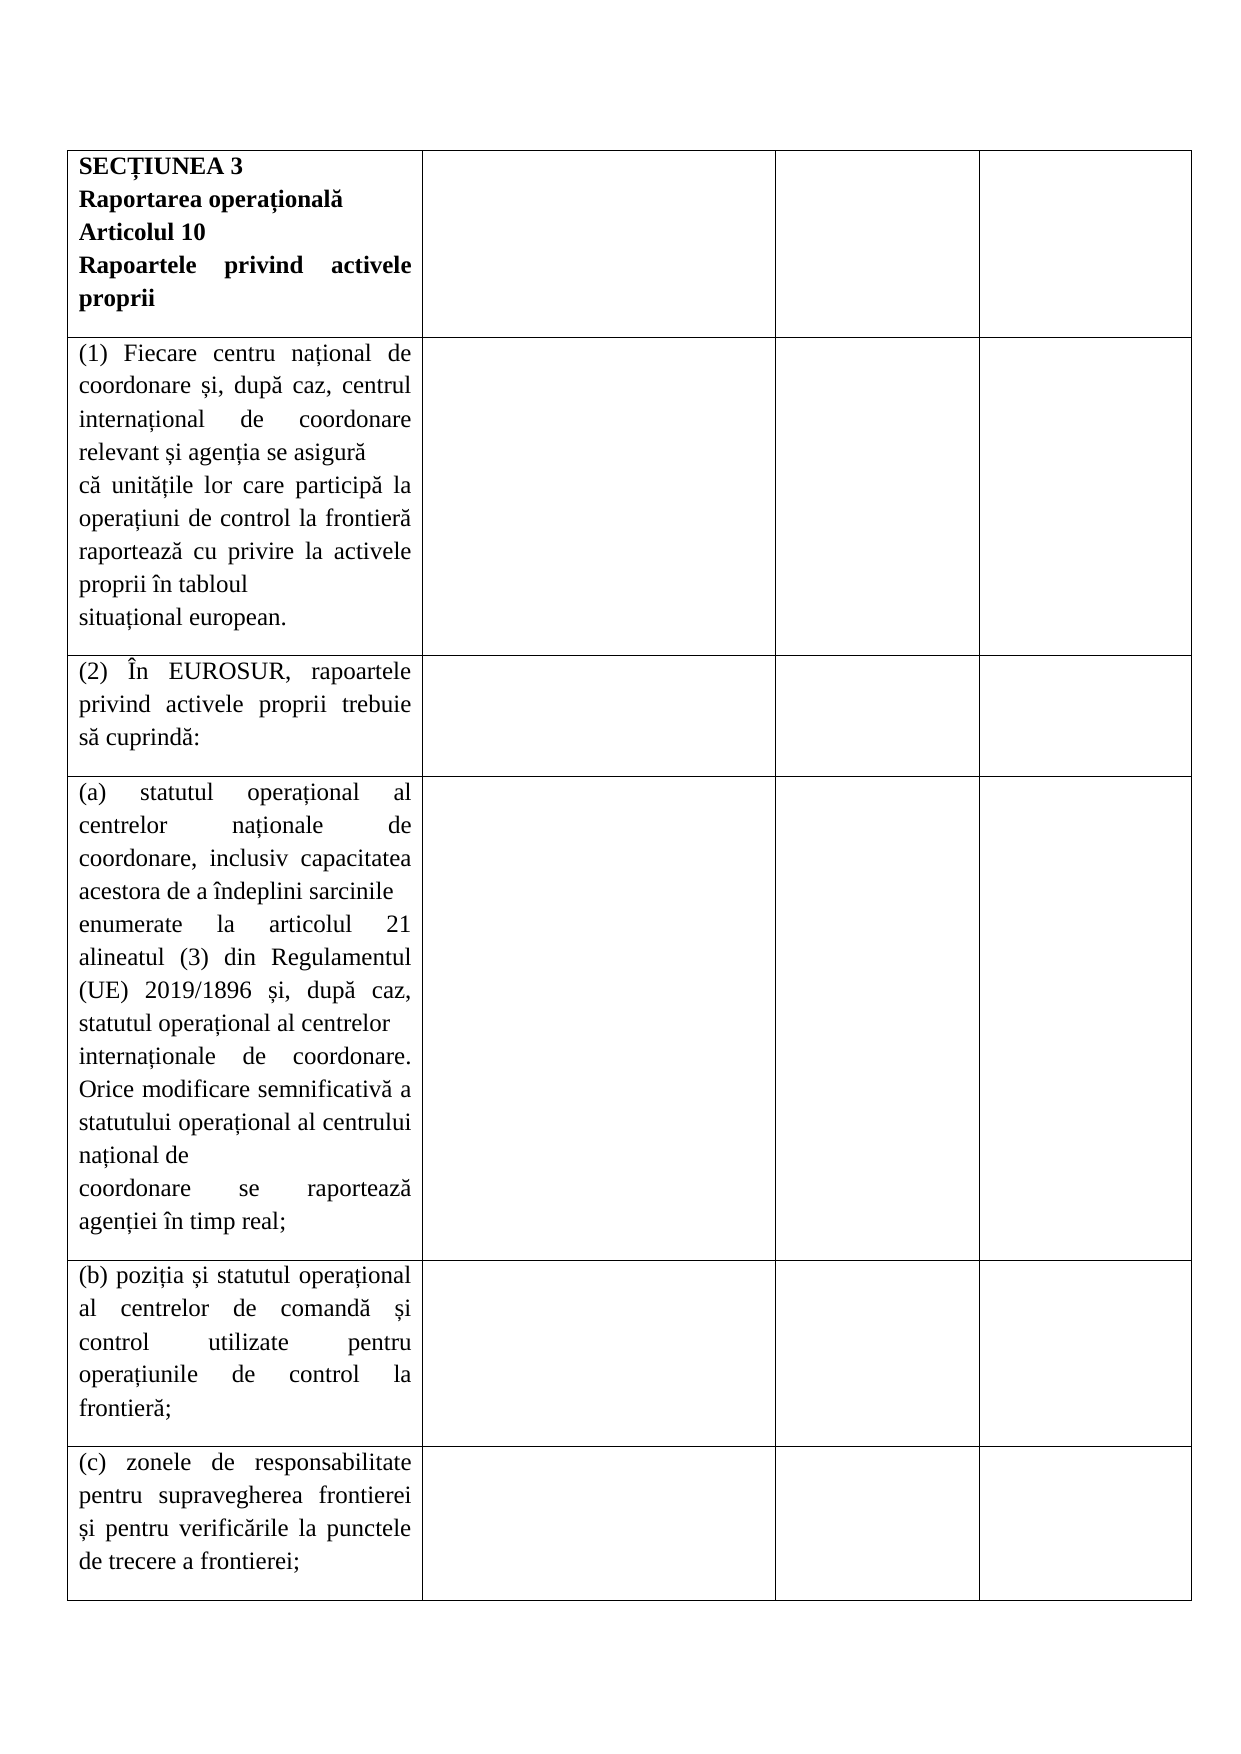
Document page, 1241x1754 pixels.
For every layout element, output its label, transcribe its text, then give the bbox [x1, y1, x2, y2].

table_cell [980, 777, 1191, 1259]
table_cell [776, 1447, 979, 1599]
table_cell [423, 1261, 775, 1446]
table_cell [423, 338, 775, 655]
table_cell [980, 338, 1191, 655]
table_cell [423, 656, 775, 776]
table_cell [980, 151, 1191, 337]
table_cell [980, 656, 1191, 776]
table_cell (a) statutul operațional al centrelor naționale de coordonare, inclusiv capacitatea acestora de a îndeplini sarcinile enumerate la articolul 21 alineatul (3) din Regulamentul (UE) 2019/1896 și, după caz, statutul operațional al centrelor internaționale de coordonare. Orice modificare semnificativă a statutului operațional al centrului național de coordonare se raportează agenției în timp real; [68, 777, 422, 1259]
table_cell (c) zonele de responsabilitate pentru supravegherea frontierei și pentru verificările la punctele de trecere a frontierei; [68, 1447, 422, 1599]
table_cell [776, 656, 979, 776]
table_cell (2) În EUROSUR, rapoartele privind activele proprii trebuie să cuprindă: [68, 656, 422, 776]
table_cell [776, 151, 979, 337]
table_cell [423, 777, 775, 1259]
table_cell [776, 777, 979, 1259]
table_cell SECȚIUNEA 3 Raportarea operațională Articolul 10 Rapoartele privind activele proprii [68, 151, 422, 337]
table_cell [776, 1261, 979, 1446]
table_cell [423, 151, 775, 337]
table_cell [776, 338, 979, 655]
table_cell [423, 1447, 775, 1599]
table_cell (1) Fiecare centru național de coordonare și, după caz, centrul internațional de coordonare relevant și agenția se asigură că unitățile lor care participă la operațiuni de control la frontieră raportează cu privire la activele proprii în tabloul situațional european. [68, 338, 422, 655]
table_cell [980, 1261, 1191, 1446]
table_cell (b) poziția și statutul operațional al centrelor de comandă și control utilizate pentru operațiunile de control la frontieră; [68, 1261, 422, 1446]
table_cell [980, 1447, 1191, 1599]
